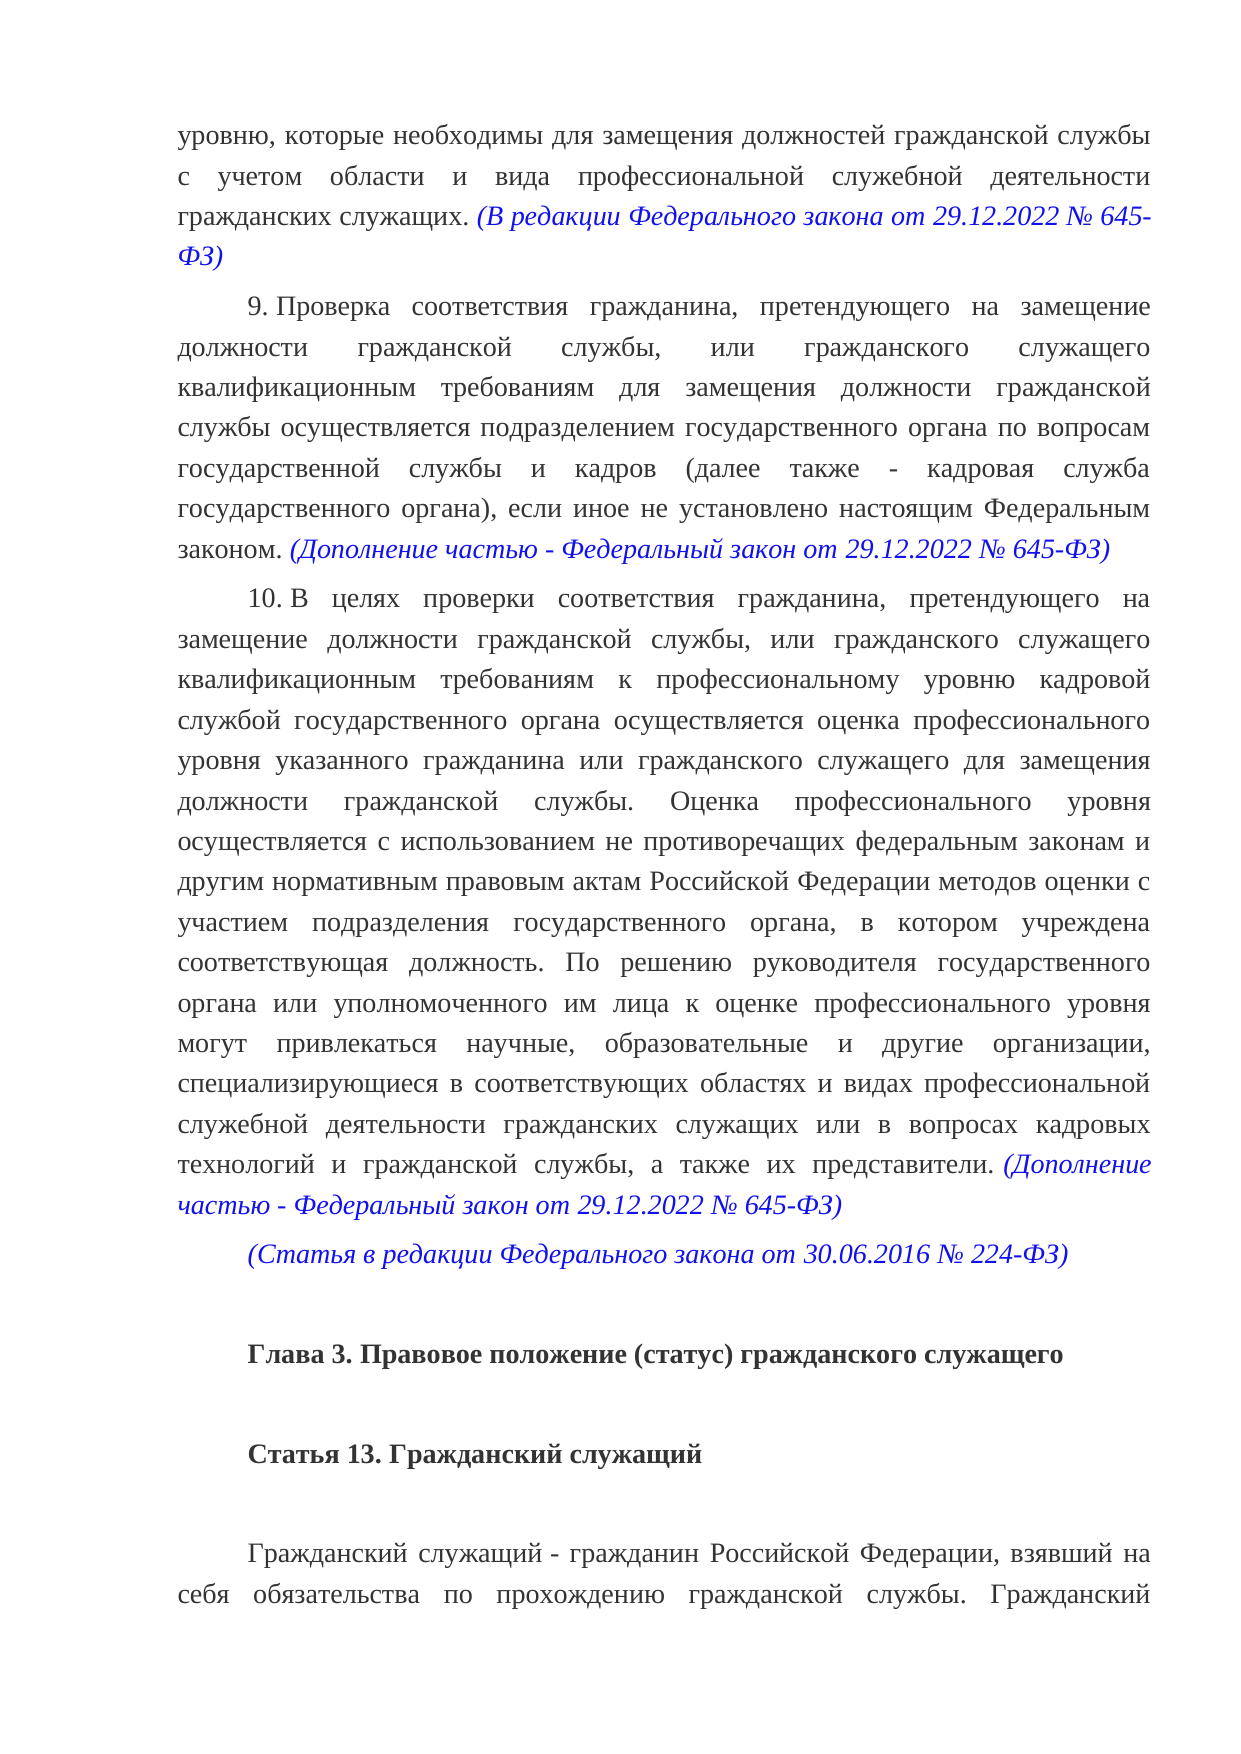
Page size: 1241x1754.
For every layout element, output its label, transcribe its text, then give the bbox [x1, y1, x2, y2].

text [177, 1536, 1152, 1609]
text 10. В целях проверки соответствия гражданина, претендующего на замещение должности гражданской службы, или гражданского служащего квалификационным требованиям к профессиональному уровню кадровой службой государственного органа осуществляется оценка профессионального уровня указанного гражданина или гражданского служащего для замещения должности гражданской службы. Оценка профессионального уровня осуществляется с использованием не противоречащих федеральным законам и другим нормативным правовым актам Российской Федерации методов оценки с участием подразделения государственного органа, в котором учреждена соответствующая должность. По решению руководителя государственного органа или уполномоченного им лица к оценке профессионального уровня могут привлекаться научные, образовательные и другие организации, специализирующиеся в соответствующих областях и видах профессиональной служебной деятельности гражданских служащих или в вопросах кадровых технологий и гражданской службы, а также их представители. (Дополнение частью - Федеральный закон от 29.12.2022 № 645-ФЗ) [177, 581, 1152, 1220]
text 9. Проверка соответствия гражданина, претендующего на замещение должности гражданской службы, или гражданского служащего квалификационным требованиям для замещения должности гражданской службы осуществляется подразделением государственного органа по вопросам государственной службы и кадров (далее также - кадровая служба государственного органа), если иное не установлено настоящим Федеральным законом. (Дополнение частью - Федеральный закон от 29.12.2022 № 645-ФЗ) [177, 289, 1152, 564]
text Глава 3. Правовое положение (статус) гражданского служащего [247, 1337, 1152, 1369]
text Статья 13. Гражданский служащий [247, 1437, 1152, 1469]
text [177, 118, 1152, 272]
text (Статья в редакции Федерального закона от 30.06.2016 № 224-ФЗ) [177, 1237, 1152, 1270]
